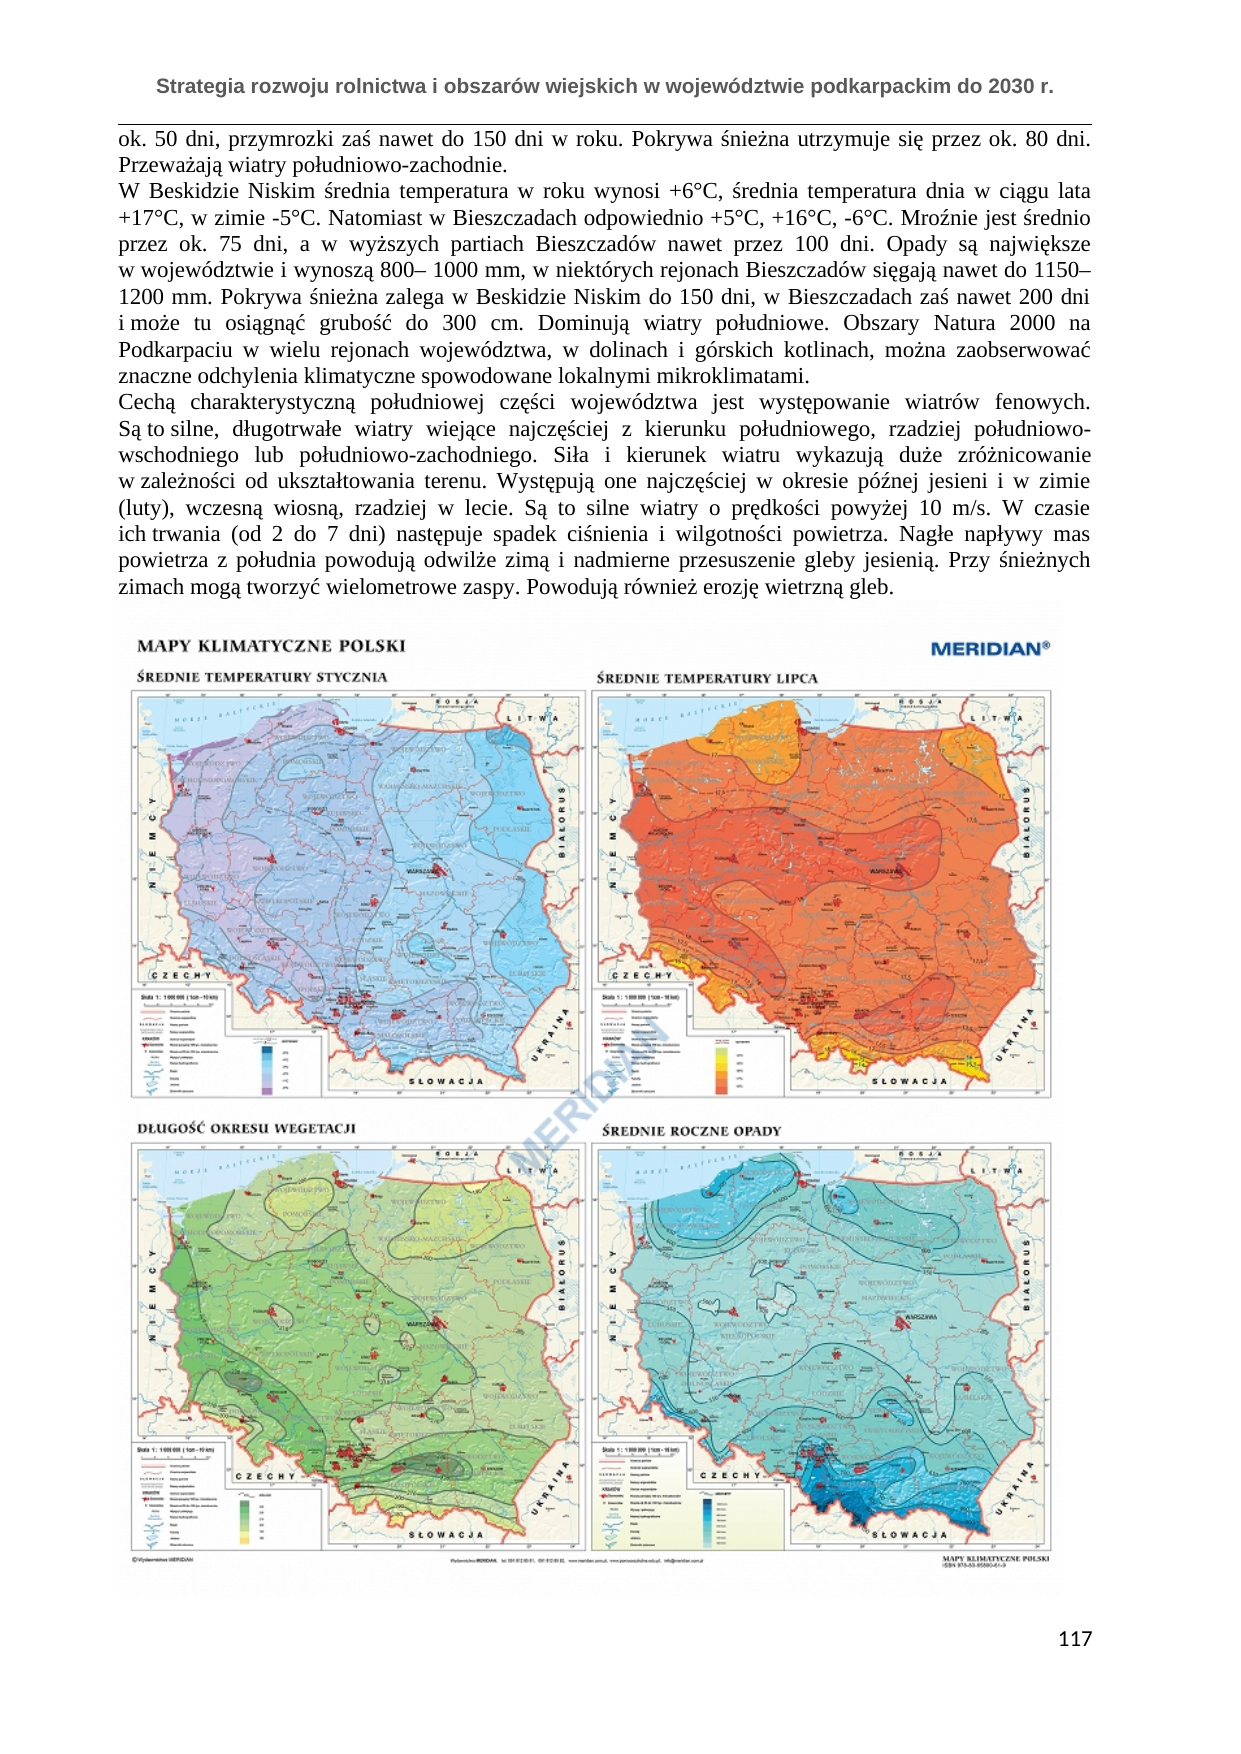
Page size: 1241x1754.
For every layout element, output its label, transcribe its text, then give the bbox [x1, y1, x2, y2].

picture [118, 599, 1062, 1598]
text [118, 125, 1092, 177]
text W Beskidzie Niskim średnia temperatura w roku wynosi +6°C, średnia temperatura dnia w ciągu lata +17°C, w zimie -5°C. Natomiast w Bieszczadach odpowiednio +5°C, +16°C, -6°C. Mroźnie jest średnio przez ok. 75 dni, a w wyższych partiach Bieszczadów nawet przez 100 dni. Opady są największe w województwie i wynoszą 800– 1000 mm, w niektórych rejonach Bieszczadów sięgają nawet do 1150–1200 mm. Pokrywa śnieżna zalega w Beskidzie Niskim do 150 dni, w Bieszczadach zaś nawet 200 dni i może tu osiągnąć grubość do 300 cm. Dominują wiatry południowe. Obszary Natura 2000 na Podkarpaciu w wielu rejonach województwa, w dolinach i górskich kotlinach, można zaobserwować znaczne odchylenia klimatyczne spowodowane lokalnymi mikroklimatami. [118, 177, 1092, 388]
text Cechą charakterystyczną południowej części województwa jest występowanie wiatrów fenowych. Są to silne, długotrwałe wiatry wiejące najczęściej z kierunku południowego, rzadziej południowo-wschodniego lub południowo-zachodniego. Siła i kierunek wiatru wykazują duże zróżnicowanie w zależności od ukształtowania terenu. Występują one najczęściej w okresie późnej jesieni i w zimie (luty), wczesną wiosną, rzadziej w lecie. Są to silne wiatry o prędkości powyżej 10 m/s. W czasie ich trwania (od 2 do 7 dni) następuje spadek ciśnienia i wilgotności powietrza. Nagłe napływy mas powietrza z południa powodują odwilże zimą i nadmierne przesuszenie gleby jesienią. Przy śnieżnych zimach mogą tworzyć wielometrowe zaspy. Powodują również erozję wietrzną gleb. [118, 388, 1092, 599]
